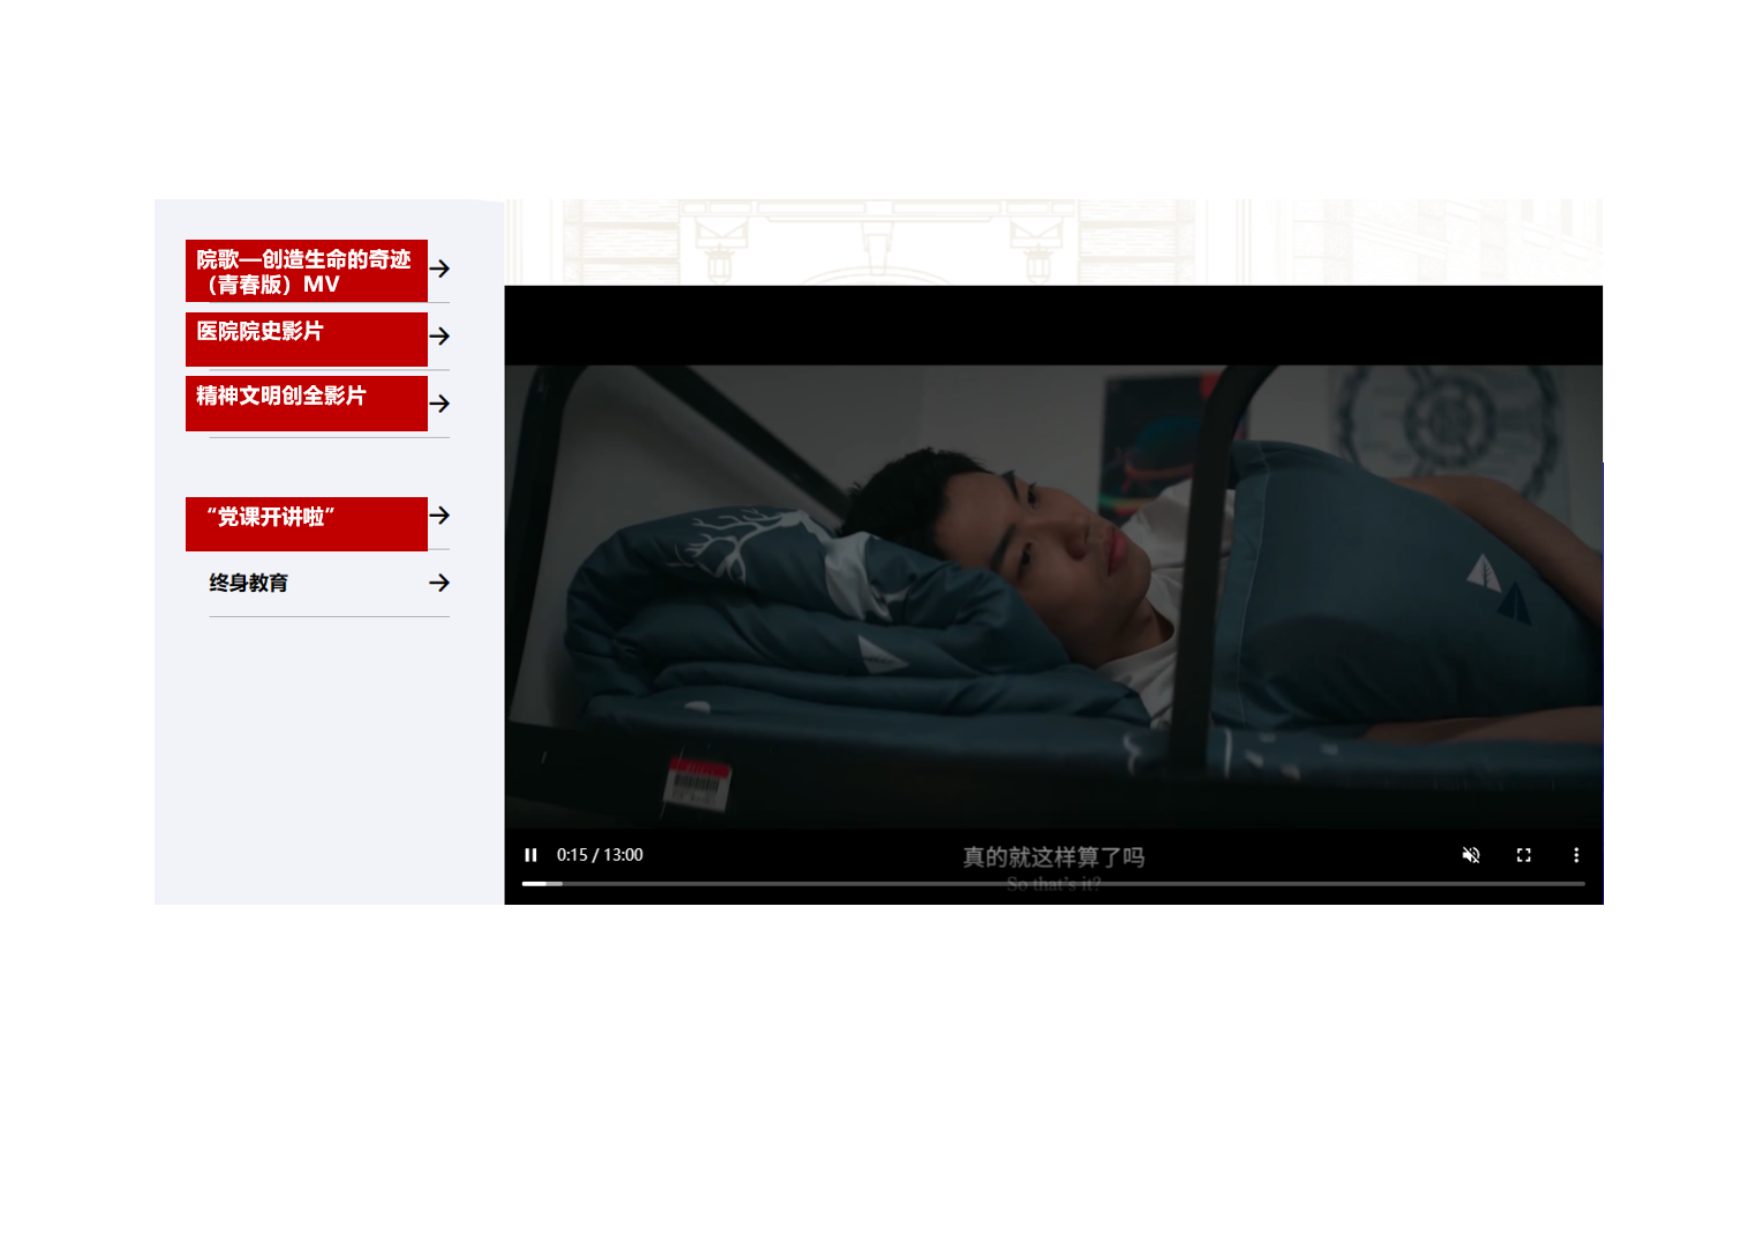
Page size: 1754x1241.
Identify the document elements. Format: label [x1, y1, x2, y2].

picture [150, 197, 1604, 906]
